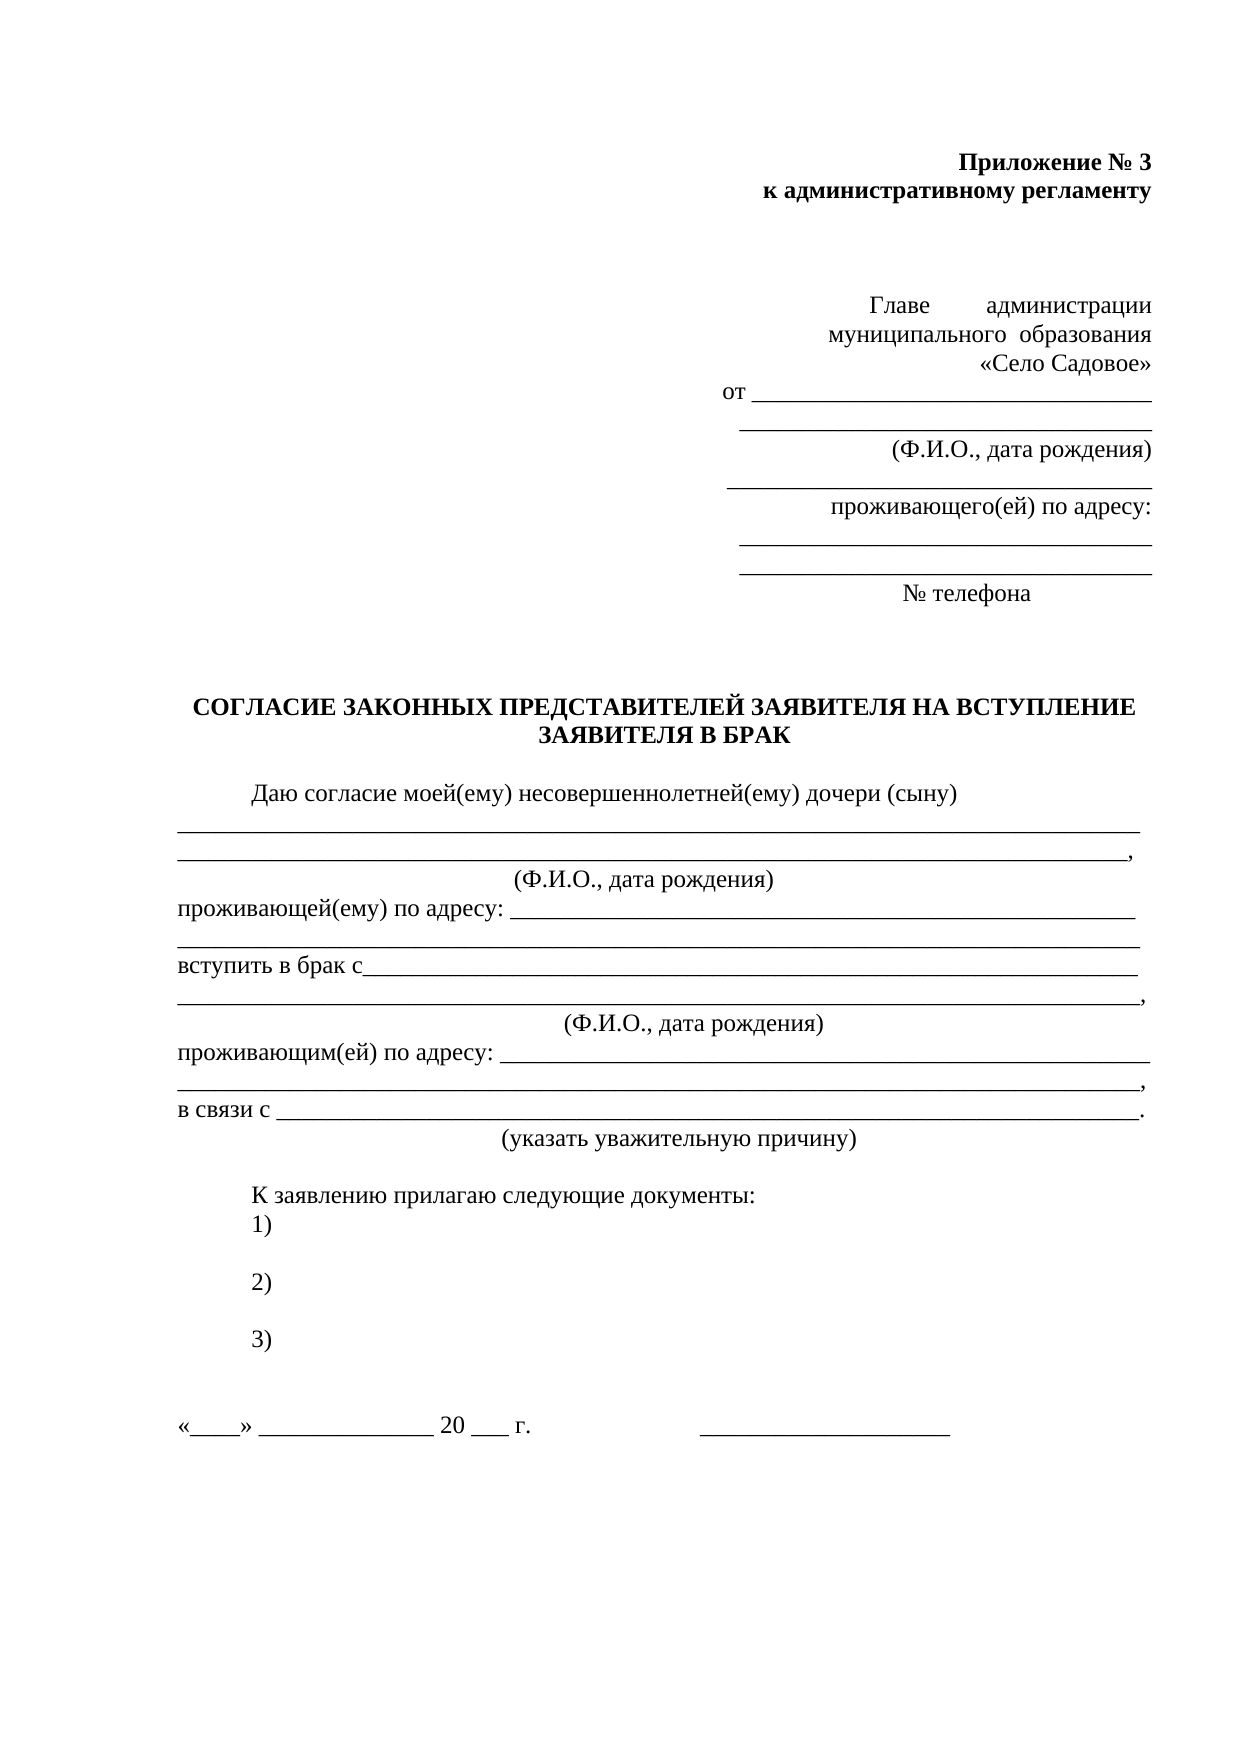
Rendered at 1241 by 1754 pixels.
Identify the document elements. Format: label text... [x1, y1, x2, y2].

list от ________________________________ [177, 376, 1152, 405]
text вступить в брак с______________________________________________________________ [177, 951, 1152, 979]
text К заявлению прилагаю следующие документы: [177, 1181, 1152, 1209]
text проживающего(ей) по адресу: [177, 491, 1152, 520]
text (Ф.И.О., дата рождения) [177, 864, 1152, 893]
text проживающим(ей) по адресу: ____________________________________________________ [177, 1037, 1152, 1066]
list № телефона [177, 578, 1152, 606]
text _____________________________________________________________________________, [177, 1066, 1152, 1094]
text Приложение № 3 к административному регламенту [177, 147, 1152, 233]
text ____________________________________________________________________________, [177, 836, 1152, 864]
text _____________________________________________________________________________ [177, 922, 1152, 951]
text _________________________________ _________________________________ [177, 520, 1152, 578]
text в связи с _____________________________________________________________________. [177, 1094, 1152, 1123]
text проживающей(ему) по адресу: __________________________________________________ [177, 893, 1152, 922]
text __________________________________ [177, 463, 1152, 491]
text 3) [177, 1324, 1152, 1353]
text «____» ______________ 20 ___ г. ____________________ [177, 1411, 1152, 1439]
text (Ф.И.О., дата рождения) [177, 1008, 1152, 1037]
text СОГЛАСИЕ ЗАКОННЫХ ПРЕДСТАВИТЕЛЕЙ ЗАЯВИТЕЛЯ НА ВСТУПЛЕНИЕ ЗАЯВИТЕЛЯ В БРАК [177, 692, 1152, 749]
text 1) [177, 1209, 1152, 1238]
text (указать уважительную причину) [177, 1123, 1152, 1152]
text Даю согласие моей(ему) несовершеннолетней(ему) дочери (сыну) _____________________________________________________________________________ [177, 778, 1152, 836]
text _________________________________ [177, 405, 1152, 434]
text Главе администрации [177, 262, 1152, 319]
text _____________________________________________________________________________, [177, 979, 1152, 1008]
text (Ф.И.О., дата рождения) [177, 434, 1152, 463]
text «Село Садовое» [177, 348, 1152, 376]
text 2) [177, 1267, 1152, 1296]
text муниципального образования [177, 319, 1152, 348]
